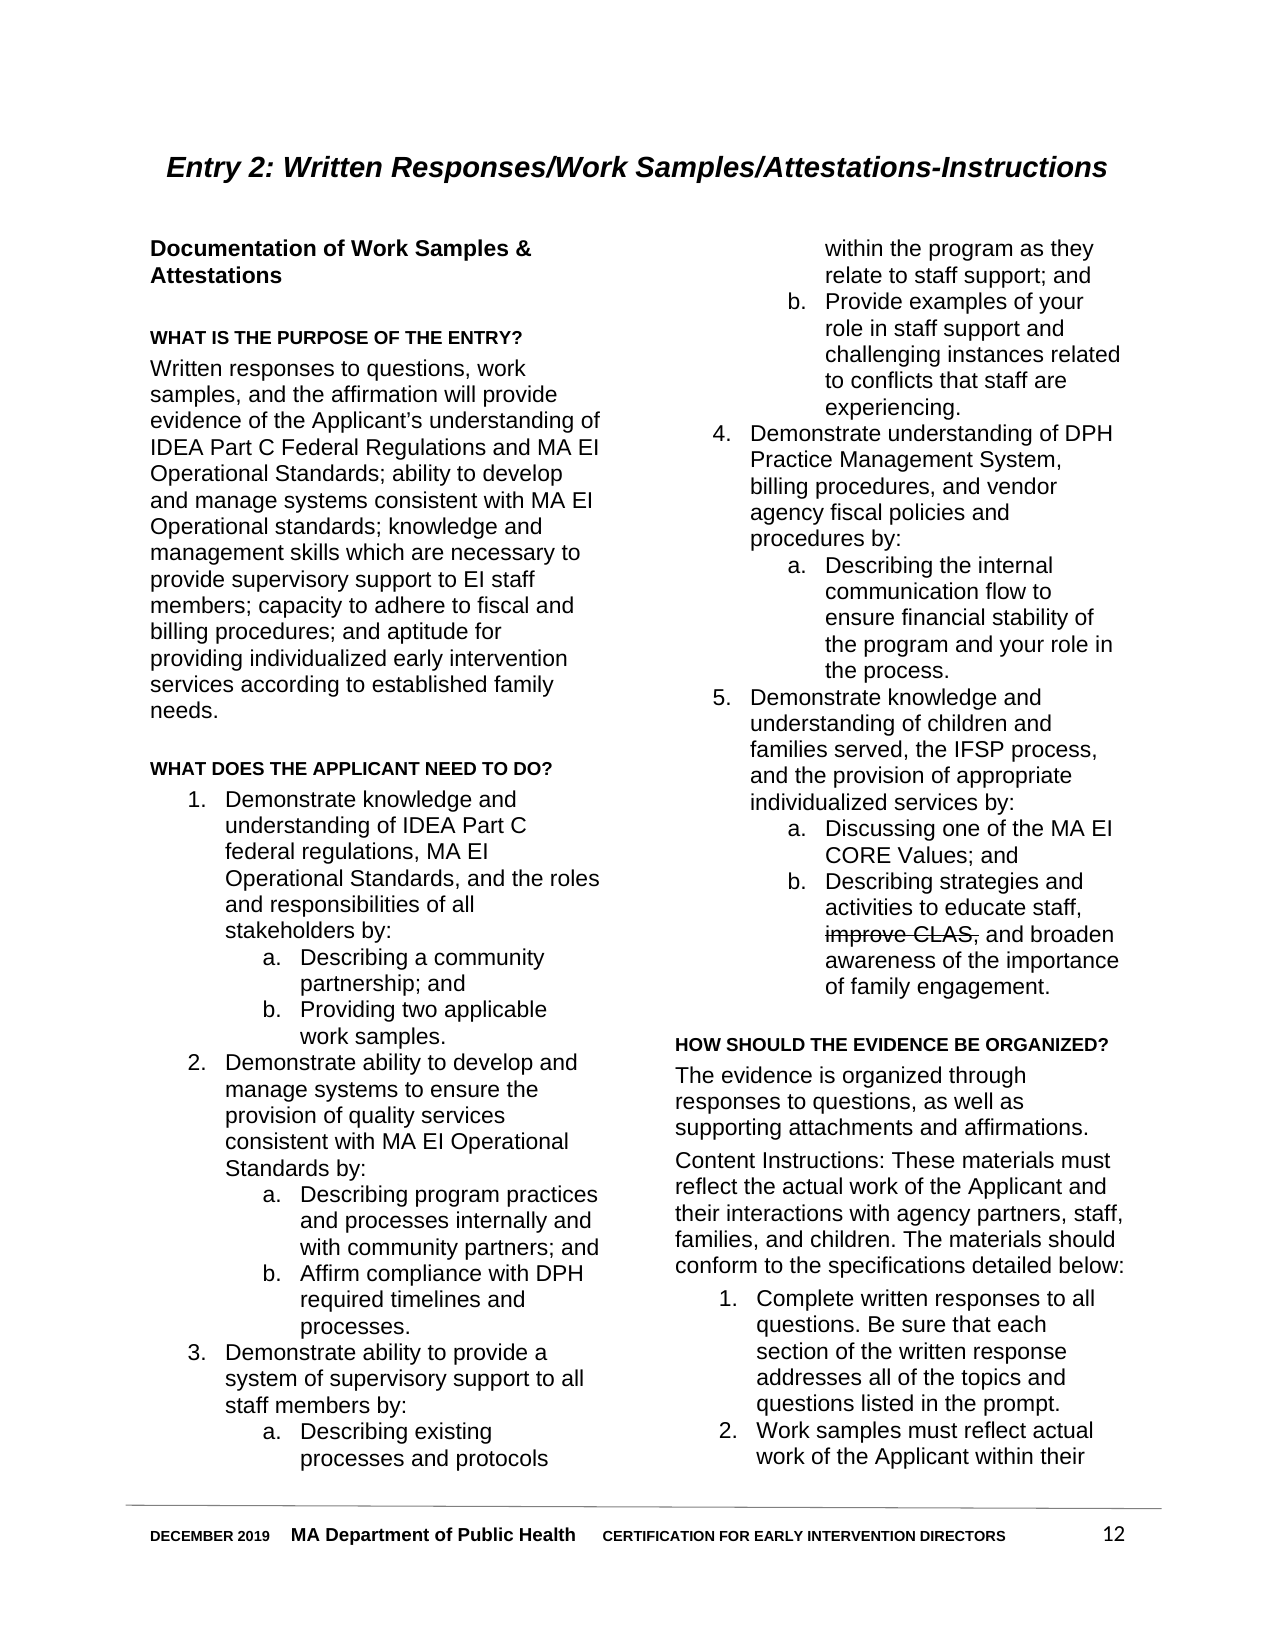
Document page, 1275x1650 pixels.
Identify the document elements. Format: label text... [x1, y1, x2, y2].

text Written responses to questions, work samples, and the affirmation will provide evidence of the Applicant’s understanding of IDEA Part C Federal Regulations and MA EI Operational Standards; ability to develop and manage systems consistent with MA EI Operational standards; knowledge and management skills which are necessary to provide supervisory support to EI staff members; capacity to adhere to fiscal and billing procedures; and aptitude for providing individualized early intervention services according to established family needs. [150, 355, 600, 724]
list Complete written responses to all questions. Be sure that each section of the written response addresses all of the topics and questions listed in the prompt. [719, 1285, 1125, 1417]
text HOW SHOULD THE EVIDENCE BE ORGANIZED? [675, 1034, 1125, 1055]
list Describing existing processes and protocols within the program as they relate to staff support; and [787, 235, 1125, 288]
list Describing strategies and activities to educate staff, improve CLAS, and broaden awareness of the importance of family engagement. [787, 868, 1125, 1000]
text Documentation of Work Samples & Attestations [150, 235, 600, 288]
list Provide examples of your role in staff support and challenging instances related to conflicts that staff are experiencing. [787, 288, 1125, 420]
list Demonstrate knowledge and understanding of IDEA Part C federal regulations, MA EI Operational Standards, and the roles and responsibilities of all stakeholders by: [187, 786, 600, 944]
text The evidence is organized through responses to questions, as well as supporting attachments and affirmations. [675, 1062, 1125, 1141]
list Describing program practices and processes internally and with community partners; and [262, 1181, 600, 1260]
text Content Instructions: These materials must reflect the actual work of the Applicant and their interactions with agency partners, staff, families, and children. The materials should conform to the specifications detailed below: [675, 1147, 1125, 1279]
list Describing existing processes and protocols within the program as they relate to staff support; and [262, 1418, 600, 1471]
list Describing the internal communication flow to ensure financial stability of the program and your role in the process. [787, 552, 1125, 683]
list Affirm compliance with DPH required timelines and processes. [262, 1260, 600, 1339]
list Demonstrate understanding of DPH Practice Management System, billing procedures, and vendor agency fiscal policies and procedures by: [712, 420, 1125, 552]
text WHAT IS THE PURPOSE OF THE ENTRY? [150, 327, 600, 348]
text WHAT DOES THE APPLICANT NEED TO DO? [150, 758, 600, 779]
list Demonstrate ability to provide a system of supervisory support to all staff members by: [187, 1339, 600, 1418]
text Entry 2: Written Responses/Work Samples/Attestations-Instructions [150, 150, 1125, 183]
list Discussing one of the MA EI CORE Values; and [787, 815, 1125, 868]
list Describing a community partnership; and [262, 944, 600, 996]
list Demonstrate ability to develop and manage systems to ensure the provision of quality services consistent with MA EI Operational Standards by: [187, 1049, 600, 1181]
list Demonstrate knowledge and understanding of children and families served, the IFSP process, and the provision of appropriate individualized services by: [712, 683, 1125, 815]
list Providing two applicable work samples. [262, 996, 600, 1049]
list Work samples must reflect actual work of the Applicant within their given context. Work samples may not be duplicated. [719, 1417, 1125, 1469]
